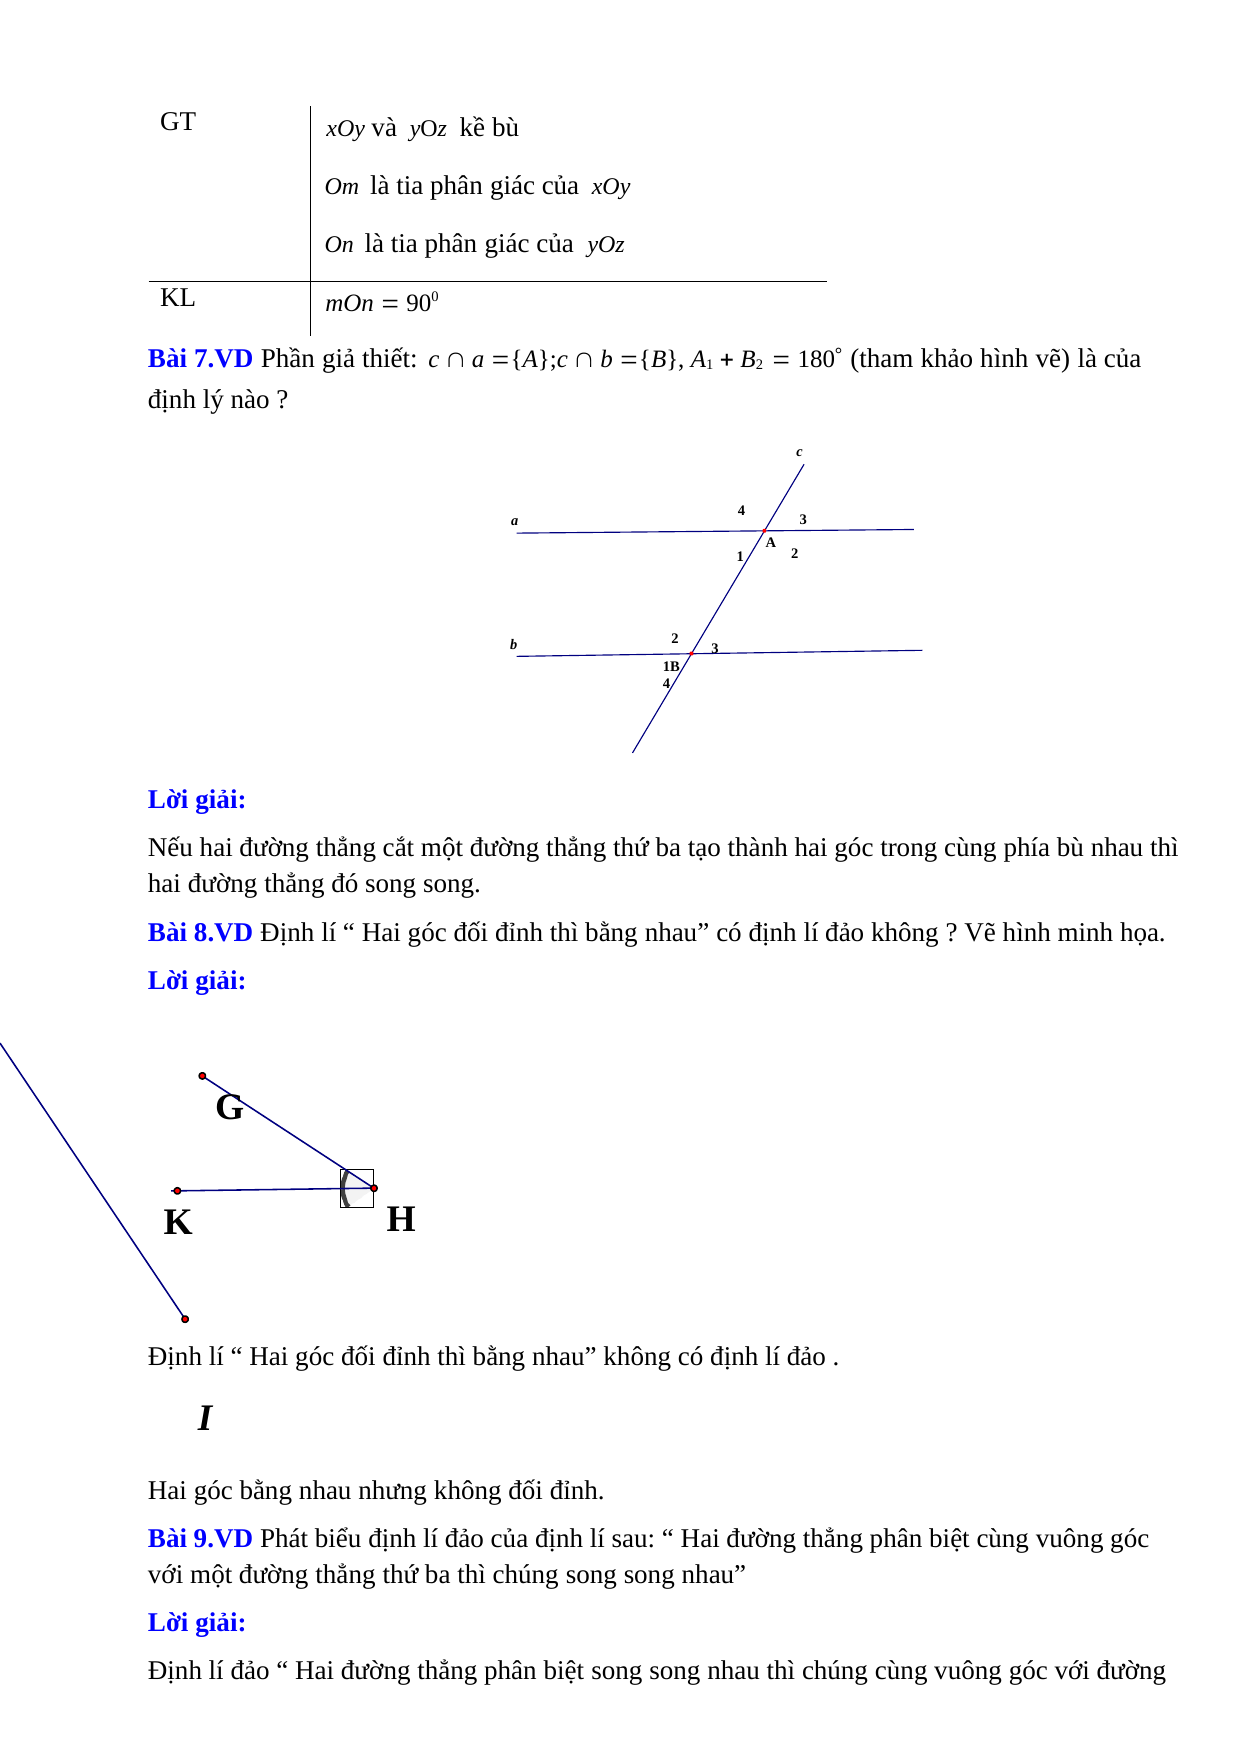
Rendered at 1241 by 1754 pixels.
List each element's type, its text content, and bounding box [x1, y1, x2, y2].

text Hai góc bằng nhau nhưng không đối đỉnh. [148, 1474, 1192, 1505]
subtitle Lời giải: [148, 1606, 1192, 1637]
text Định lí “ Hai góc đối đỉnh thì bằng nhau” không có định lí đảo . [148, 1012, 1192, 1371]
text c [406, 443, 1192, 460]
subtitle Lời giải: [148, 783, 1192, 814]
text Nếu hai đường thẳng cắt một đường thẳng thứ ba tạo thành hai góc trong cùng phía bù nhau thì hai đường thẳng đó song song. [148, 831, 1192, 898]
text a [135, 512, 893, 529]
text Bài 8.VD Định lí “ Hai góc đối đỉnh thì bằng nhau” có định lí đảo không ? Vẽ hình minh họa. [148, 916, 1192, 947]
text Bài 7.VD Phần giả thiết: c  a {A};c  b {B}, A1  B2  180 (tham khảo hình vẽ) là của định lý nào ? [148, 342, 1174, 415]
table_header xOy và yOz kề bù Om là tia phân giác của xOy On là tia phân giác của yOz [311, 106, 827, 281]
subtitle I [198, 1396, 1192, 1439]
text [148, 1654, 1192, 1686]
text b [135, 636, 891, 652]
table_cell mOn  900 [311, 282, 827, 336]
table_cell KL [149, 282, 310, 336]
table_header GT [149, 106, 310, 281]
text Bài 9.VD Phát biểu định lí đảo của định lí sau: “ Hai đường thẳng phân biệt cùng vuông góc với một đường thẳng thứ ba thì chúng song song nhau” [148, 1522, 1152, 1589]
subtitle Lời giải: [148, 964, 1192, 995]
